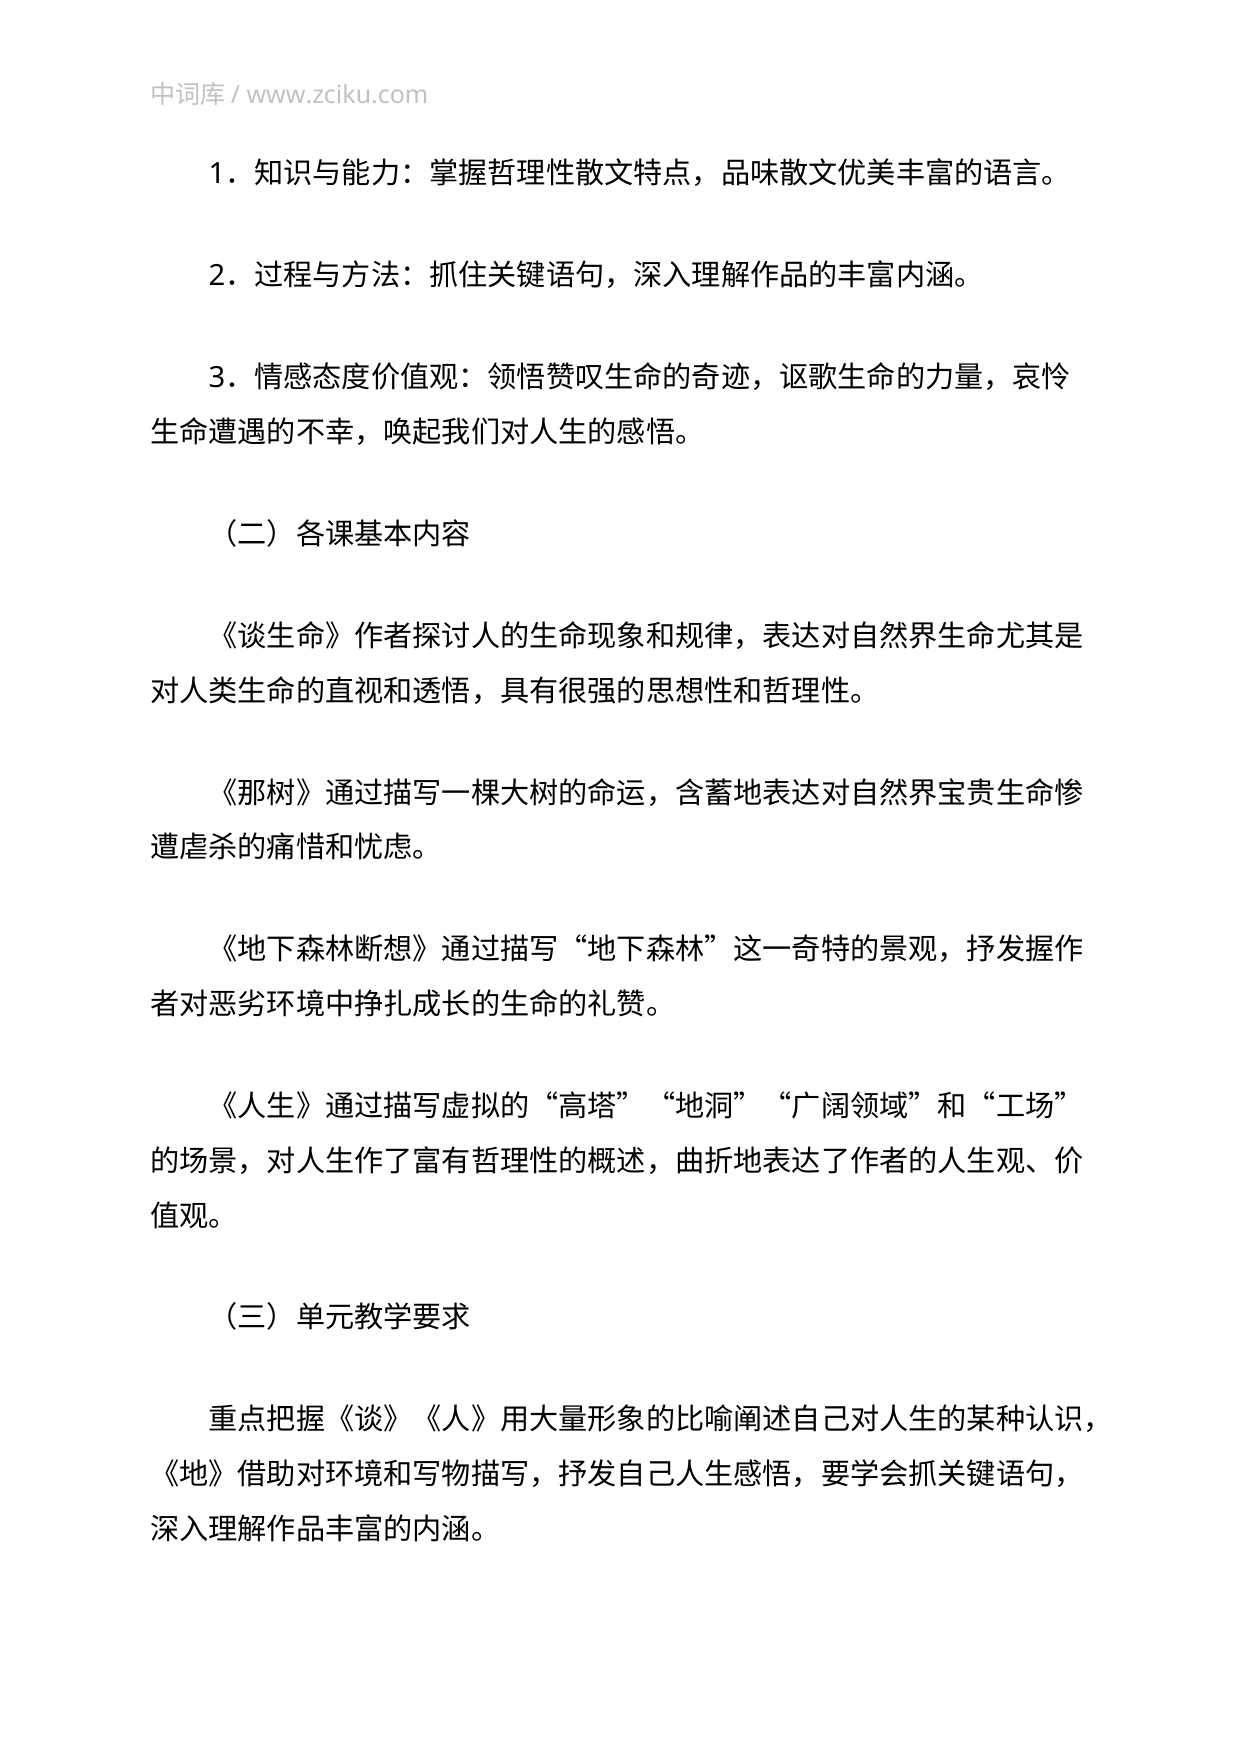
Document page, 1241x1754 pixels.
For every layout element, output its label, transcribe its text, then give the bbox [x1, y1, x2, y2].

text 重点把握《谈》《人》用大量形象的比喻阐述自己对人生的某种认识，《地》借助对环境和写物描写，抒发自己人生感悟，要学会抓关键语句，深入理解作品丰富的内涵。 [150, 1396, 1090, 1548]
text （二）各课基本内容 [150, 511, 1090, 553]
text 1．知识与能力：掌握哲理性散文特点，品味散文优美丰富的语言。 [150, 150, 1090, 192]
text （三）单元教学要求 [150, 1294, 1090, 1336]
text 2．过程与方法：抓住关键语句，深入理解作品的丰富内涵。 [150, 252, 1090, 294]
text 3．情感态度价值观：领悟赞叹生命的奇迹，讴歌生命的力量，哀怜生命遭遇的不幸，唤起我们对人生的感悟。 [150, 354, 1090, 451]
text 《人生》通过描写虚拟的“高塔”“地洞”“广阔领域”和“工场”的场景，对人生作了富有哲理性的概述，曲折地表达了作者的人生观、价值观。 [150, 1082, 1090, 1234]
text 《谈生命》作者探讨人的生命现象和规律，表达对自然界生命尤其是对人类生命的直视和透悟，具有很强的思想性和哲理性。 [150, 612, 1090, 710]
text 《地下森林断想》通过描写“地下森林”这一奇特的景观，抒发握作者对恶劣环境中挣扎成长的生命的礼赞。 [150, 926, 1090, 1023]
text 《那树》通过描写一棵大树的命运，含蓄地表达对自然界宝贵生命惨遭虐杀的痛惜和忧虑。 [150, 769, 1090, 866]
